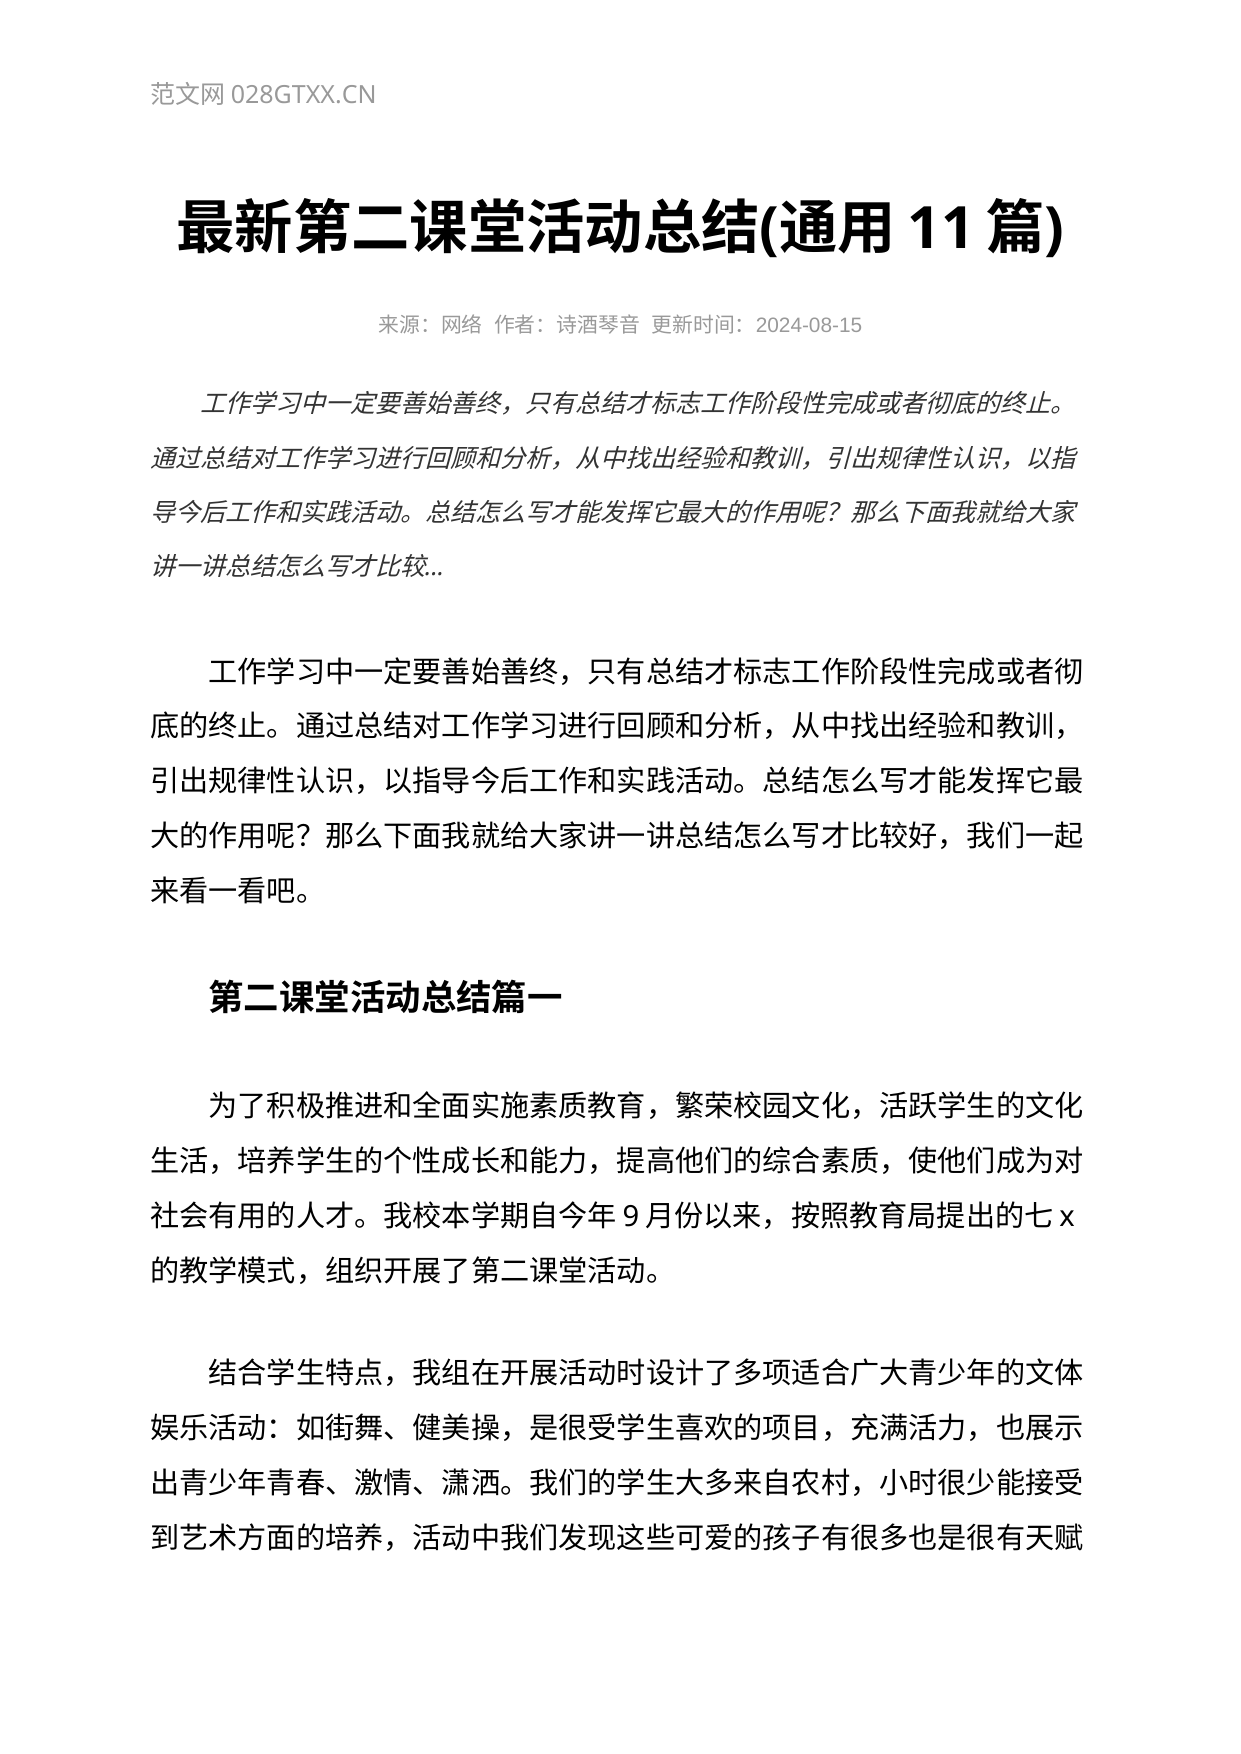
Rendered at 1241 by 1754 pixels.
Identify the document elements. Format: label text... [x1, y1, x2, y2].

text 为了积极推进和全面实施素质教育，繁荣校园文化，活跃学生的文化生活，培养学生的个性成长和能力，提高他们的综合素质，使他们成为对社会有用的人才。我校本学期自今年9月份以来，按照教育局提出的七x的教学模式，组织开展了第二课堂活动。 [150, 1083, 1090, 1290]
text 第二课堂活动总结篇一 [150, 969, 1090, 1021]
text 来源：网络 作者：诗酒琴音 更新时间：2024-08-15 [150, 313, 1090, 337]
text 工作学习中一定要善始善终，只有总结才标志工作阶段性完成或者彻底的终止。通过总结对工作学习进行回顾和分析，从中找出经验和教训，引出规律性认识，以指导今后工作和实践活动。总结怎么写才能发挥它最大的作用呢？那么下面我就给大家讲一讲总结怎么写才比较... [150, 384, 1090, 583]
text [150, 1349, 1090, 1556]
text 工作学习中一定要善始善终，只有总结才标志工作阶段性完成或者彻底的终止。通过总结对工作学习进行回顾和分析，从中找出经验和教训，引出规律性认识，以指导今后工作和实践活动。总结怎么写才能发挥它最大的作用呢？那么下面我就给大家讲一讲总结怎么写才比较好，我们一起来看一看吧。 [150, 648, 1090, 910]
subtitle 最新第二课堂活动总结(通用11篇) [150, 181, 1090, 266]
